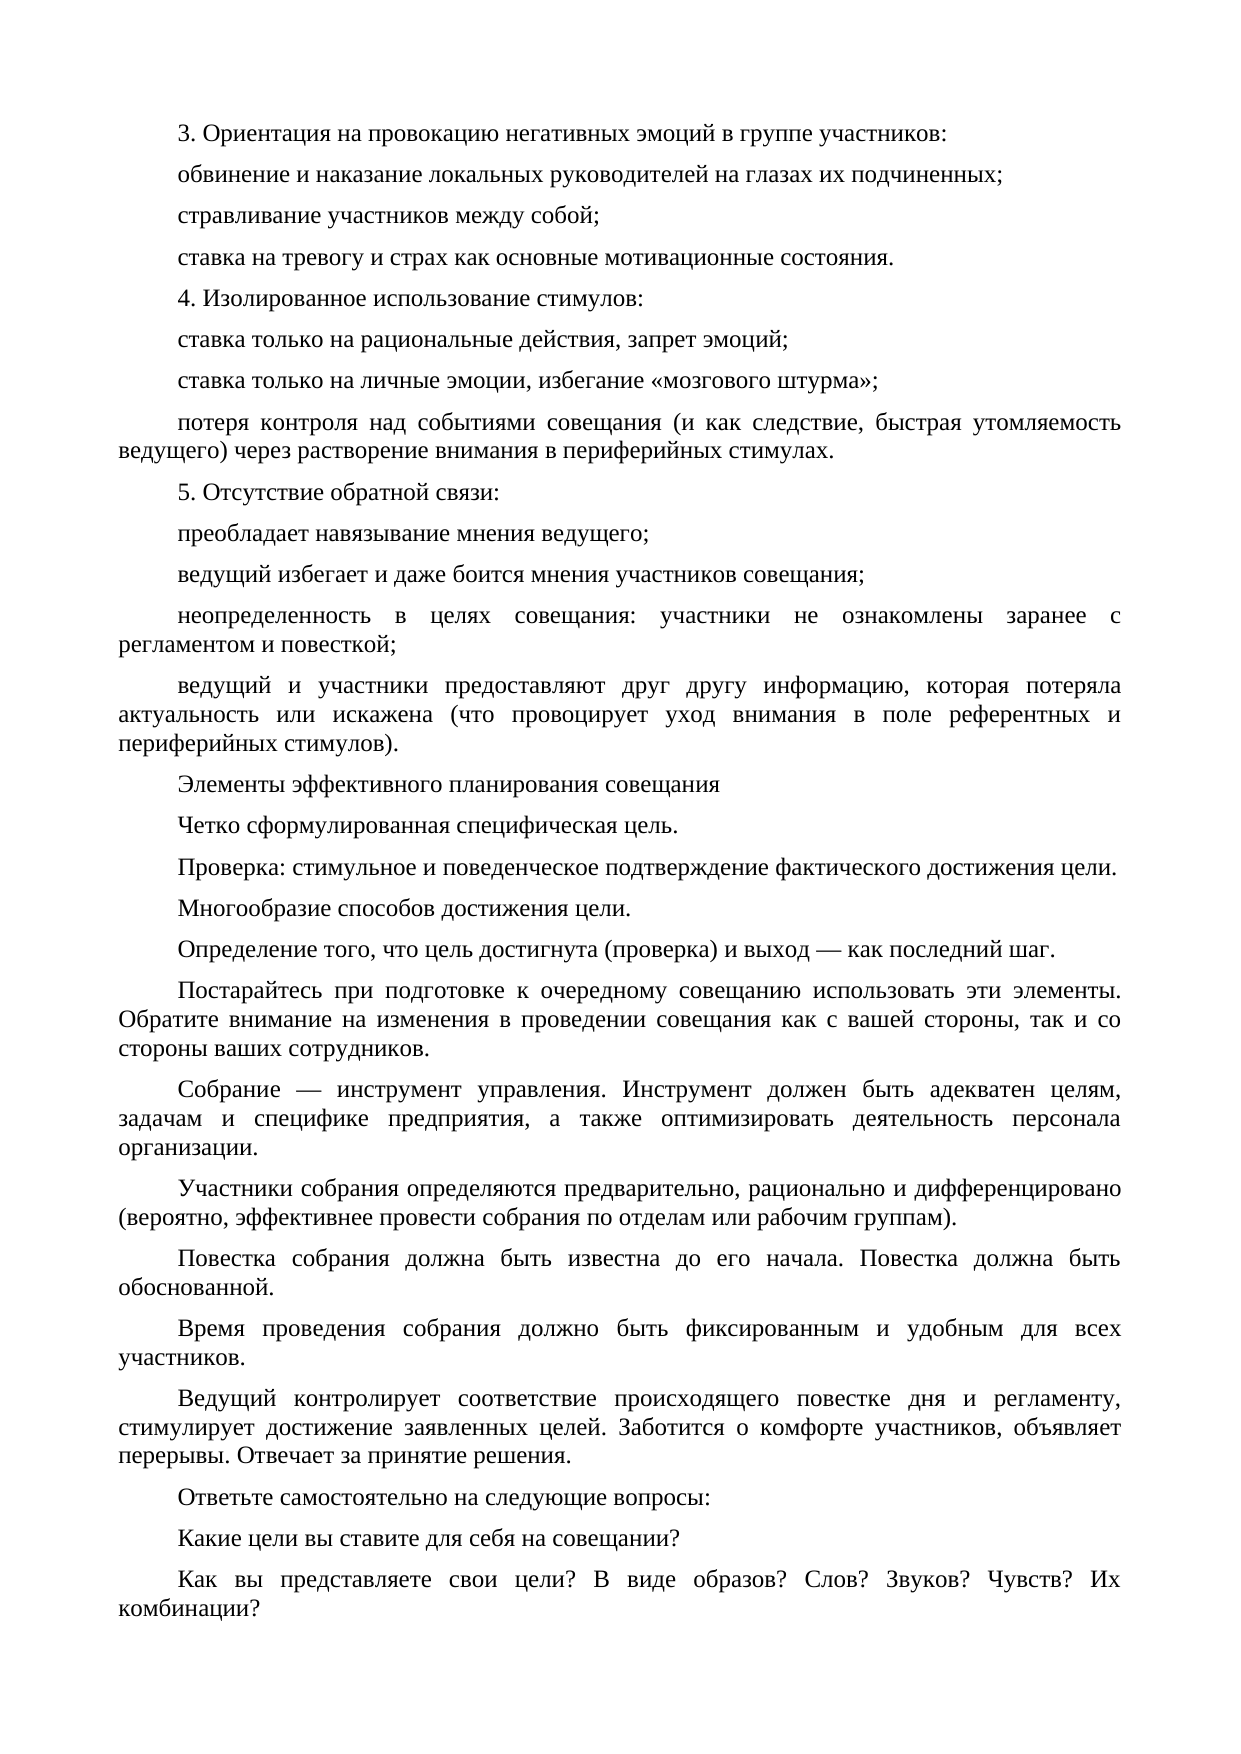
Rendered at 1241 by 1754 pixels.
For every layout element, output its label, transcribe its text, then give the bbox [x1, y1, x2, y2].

text Постарайтесь при подготовке к очередному совещанию использовать эти элементы. Обратите внимание на изменения в проведении совещания как с вашей стороны, так и со стороны ваших сотрудников. [118, 976, 1122, 1062]
text Многообразие способов достижения цели. [118, 893, 1122, 922]
text неопределенность в целях совещания: участники не ознакомлены заранее с регламентом и повесткой; [118, 601, 1122, 658]
text Определение того, что цель достигнута (проверка) и выход — как последний шаг. [118, 934, 1122, 963]
text ставка только на рациональные действия, запрет эмоций; [118, 324, 1122, 353]
text Элементы эффективного планирования совещания [118, 769, 1122, 798]
text обвинение и наказание локальных руководителей на глазах их подчиненных; [118, 159, 1122, 188]
text Время проведения собрания должно быть фиксированным и удобным для всех участников. [118, 1313, 1122, 1371]
text ставка на тревогу и страх как основные мотивационные состояния. [118, 242, 1122, 271]
text Проверка: стимульное и поведенческое подтверждение фактического достижения цели. [118, 852, 1122, 881]
text Какие цели вы ставите для себя на совещании? [118, 1523, 1122, 1552]
text преобладает навязывание мнения ведущего; [118, 518, 1122, 547]
text 5. Отсутствие обратной связи: [118, 477, 1122, 506]
text Ответьте самостоятельно на следующие вопросы: [118, 1482, 1122, 1511]
text Участники собрания определяются предварительно, рационально и дифференцировано (вероятно, эффективнее провести собрания по отделам или рабочим группам). [118, 1173, 1122, 1231]
text ведущий избегает и даже боится мнения участников совещания; [118, 559, 1122, 588]
text Собрание — инструмент управления. Инструмент должен быть адекватен целям, задачам и специфике предприятия, а также оптимизировать деятельность персонала организации. [118, 1074, 1122, 1161]
text Ведущий контролирует соответствие происходящего повестке дня и регламенту, стимулирует достижение заявленных целей. Заботится о комфорте участников, объявляет перерывы. Отвечает за принятие решения. [118, 1383, 1122, 1469]
text 3. Ориентация на провокацию негативных эмоций в группе участников: [118, 118, 1122, 147]
text потеря контроля над событиями совещания (и как следствие, быстрая утомляемость ведущего) через растворение внимания в периферийных стимулах. [118, 407, 1122, 464]
text Как вы представляете свои цели? В виде образов? Слов? Звуков? Чувств? Их комбинации? [118, 1564, 1122, 1622]
text Четко сформулированная специфическая цель. [118, 811, 1122, 839]
text ставка только на личные эмоции, избегание «мозгового штурма»; [118, 366, 1122, 394]
text 4. Изолированное использование стимулов: [118, 283, 1122, 312]
text ведущий и участники предоставляют друг другу информацию, которая потеряла актуальность или искажена (что провоцирует уход внимания в поле референтных и периферийных стимулов). [118, 671, 1122, 757]
text стравливание участников между собой; [118, 201, 1122, 229]
text Повестка собрания должна быть известна до его начала. Повестка должна быть обоснованной. [118, 1243, 1122, 1301]
